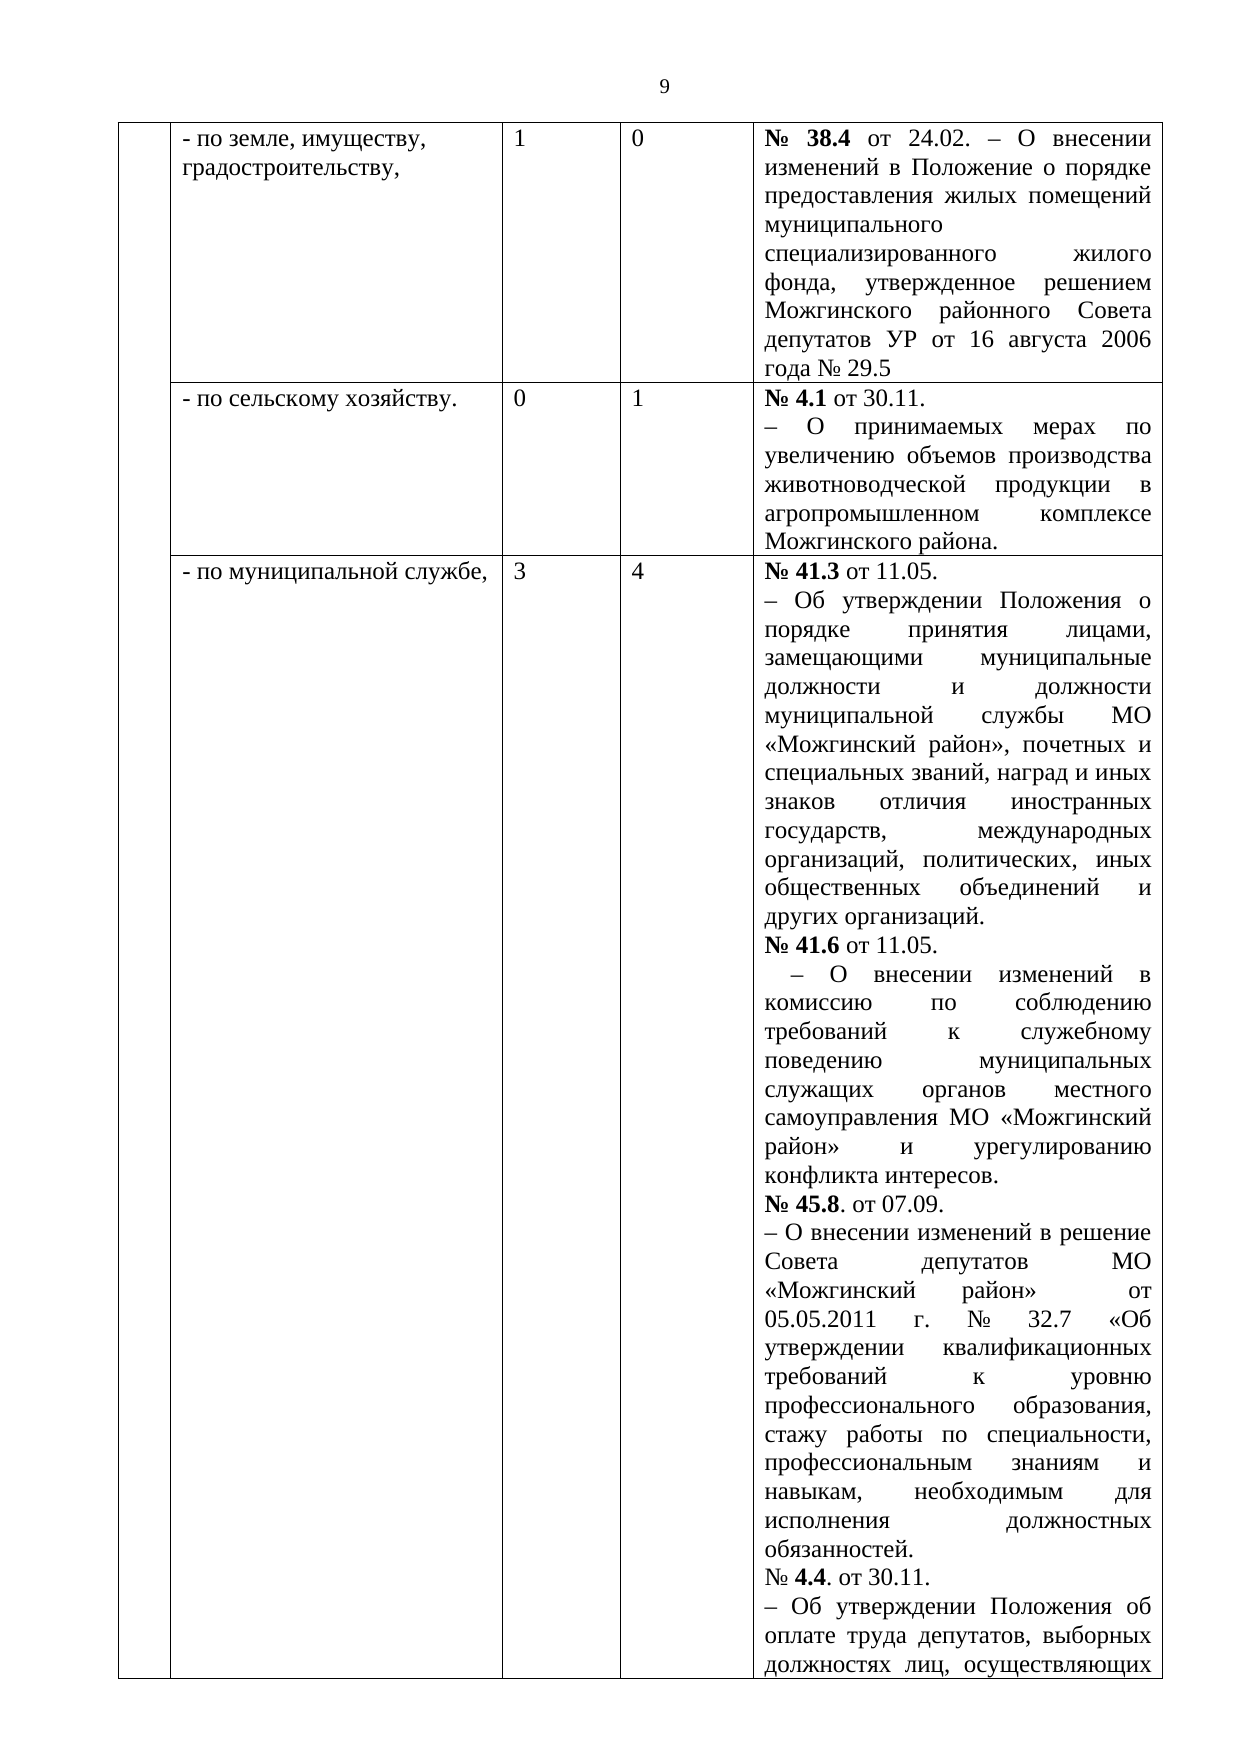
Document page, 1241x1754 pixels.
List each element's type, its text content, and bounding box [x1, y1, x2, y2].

table_cell 1 [503, 123, 620, 382]
table_cell 0 [621, 123, 753, 382]
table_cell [171, 556, 502, 1677]
table_cell - по сельскому хозяйству. [171, 383, 502, 555]
table_cell 3 [503, 556, 620, 1677]
table_cell 0 [503, 383, 620, 555]
table_cell - по земле, имуществу, градостроительству, [171, 123, 502, 382]
table_cell № 38.4 от 24.02. – О внесении изменений в Положение о порядке предоставления жилых помещений муниципального специализированного жилого фонда, утвержденное решением Можгинского районного Совета депутатов УР от 16 августа 2006 года № 29.5 [754, 123, 1162, 382]
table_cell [754, 556, 1162, 1677]
table_cell 1 [621, 383, 753, 555]
table_cell 4 [621, 556, 753, 1677]
table_cell № 4.1 от 30.11. – О принимаемых мерах по увеличению объемов производства животноводческой продукции в агропромышленном комплексе Можгинского района. [754, 383, 1162, 555]
